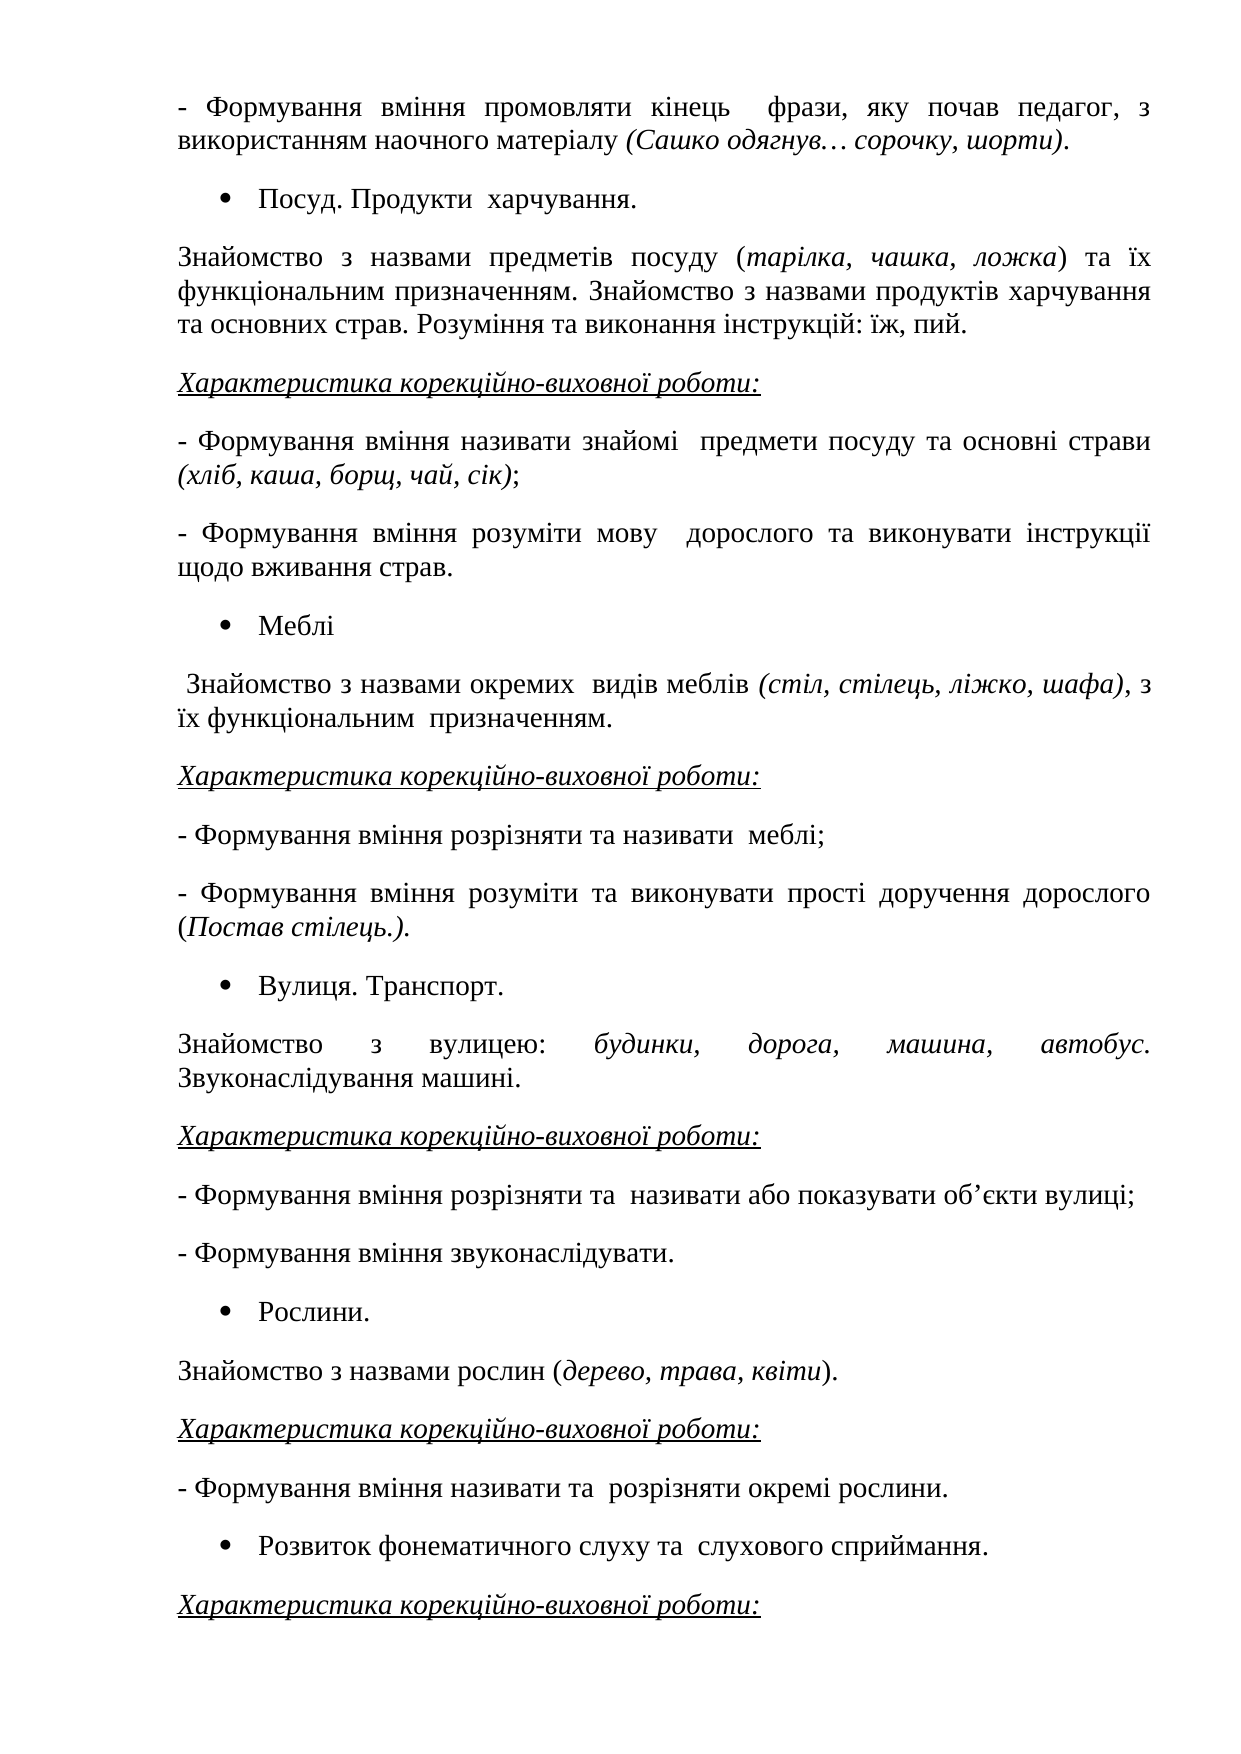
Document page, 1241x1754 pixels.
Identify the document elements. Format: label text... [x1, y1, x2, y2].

text - Формування вміння розуміти та виконувати прості доручення дорослого (Постав стілець.). [177, 876, 1152, 943]
text Знайомство з назвами предметів посуду (тарілка, чашка, ложка) та їх функціональним призначенням. Знайомство з назвами продуктів харчування та основних страв. Розуміння та виконання інструкцій: їж, пий. [177, 239, 1152, 340]
text - Формування вміння звуконаслідувати. [177, 1235, 1152, 1269]
text - Формування вміння розрізняти та називати або показувати об’єкти вулиці; [177, 1177, 1152, 1210]
text Характеристика корекційно-виховної роботи: [177, 365, 1152, 398]
text Характеристика корекційно-виховної роботи: [177, 758, 1152, 792]
list Вулиця. Транспорт. [220, 968, 1152, 1001]
text - Формування вміння розуміти мову дорослого та виконувати інструкції щодо вживання страв. [177, 516, 1152, 583]
text - Формування вміння називати та розрізняти окремі рослини. [177, 1470, 1152, 1503]
list Меблі [220, 608, 1152, 641]
text Знайомство з назвами окремих видів меблів (стіл, стілець, ліжко, шафа), з їх функціональним призначенням. [177, 666, 1152, 733]
text - Формування вміння промовляти кінець фрази, яку почав педагог, з використанням наочного матеріалу (Сашко одягнув… сорочку, шорти). [177, 89, 1152, 156]
text Знайомство з вулицею: будинки, дорога, машина, автобус. Звуконаслідування машині. [177, 1026, 1152, 1093]
text Характеристика корекційно-виховної роботи: [177, 1587, 1152, 1620]
text Характеристика корекційно-виховної роботи: [177, 1118, 1152, 1152]
text - Формування вміння називати знайомі предмети посуду та основні страви (хліб, каша, борщ, чай, сік); [177, 423, 1152, 491]
text Характеристика корекційно-виховної роботи: [177, 1411, 1152, 1445]
text Знайомство з назвами рослин (дерево, трава, квіти). [177, 1353, 1152, 1386]
list Рослини. [220, 1294, 1152, 1328]
list Розвиток фонематичного слуху та слухового сприймання. [220, 1528, 1152, 1562]
text - Формування вміння розрізняти та називати меблі; [177, 817, 1152, 851]
list Посуд. Продукти харчування. [220, 181, 1152, 214]
